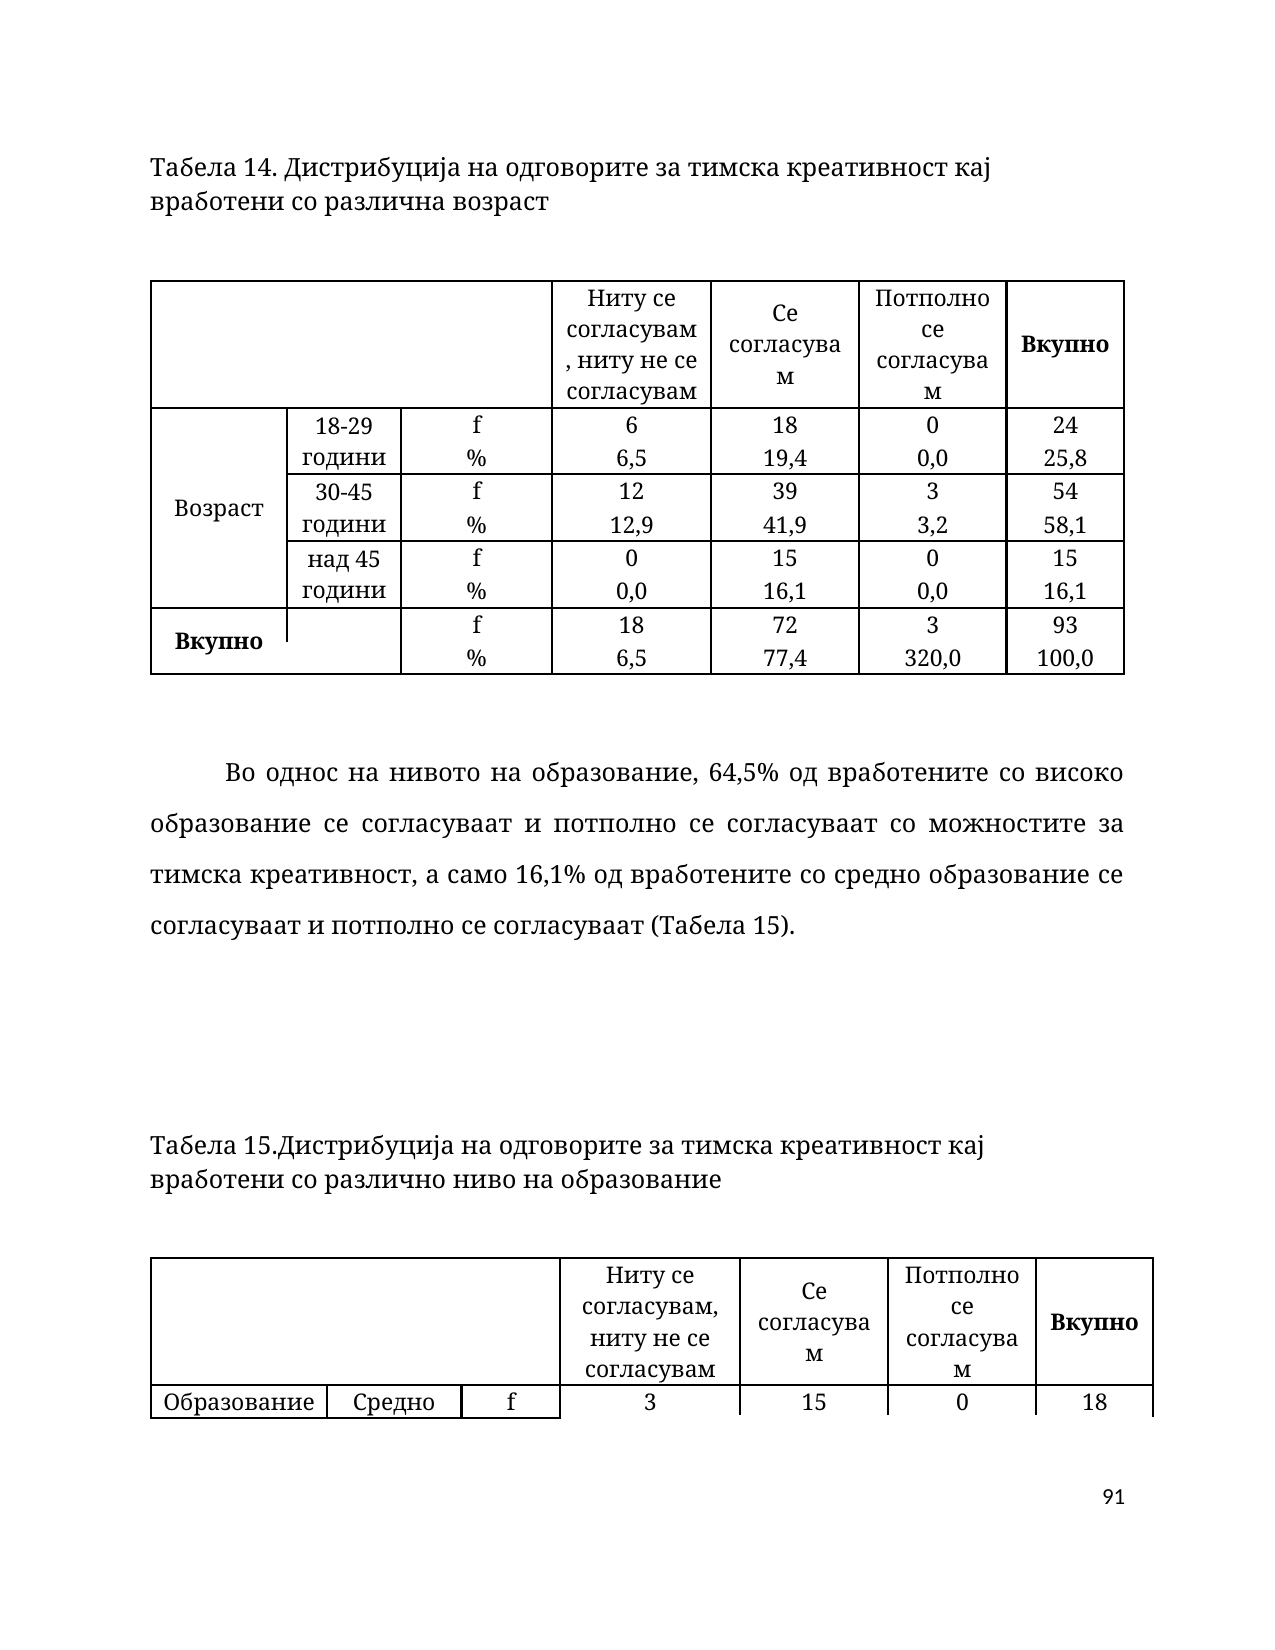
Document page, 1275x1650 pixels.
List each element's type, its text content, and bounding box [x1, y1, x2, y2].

table_cell 6 [553, 409, 710, 440]
table_cell f [402, 409, 551, 440]
table_cell f [402, 609, 551, 640]
table_cell 0,0 [860, 440, 1005, 473]
table_cell Возраст [152, 409, 286, 607]
table_header Вкупно [1008, 282, 1123, 407]
table_cell 3 [860, 609, 1005, 640]
table_cell 100,0 [1008, 640, 1123, 673]
table_cell 0,0 [553, 573, 710, 607]
table_cell 58,1 [1008, 507, 1123, 540]
table_header Се согласувам [741, 1259, 887, 1384]
table_cell 77,4 [712, 640, 858, 673]
table_cell 15 [712, 542, 858, 573]
table_cell 3,2 [860, 507, 1005, 540]
table_cell 320,0 [860, 640, 1005, 673]
table_cell f [402, 475, 551, 507]
table_cell над 45 години [288, 542, 400, 607]
table_cell 0 [888, 1386, 1036, 1417]
table_cell 0 [553, 542, 710, 573]
table_cell 30-45 години [288, 475, 400, 540]
table_cell 41,9 [712, 507, 858, 540]
table_cell 6,5 [553, 440, 710, 473]
table_cell 18 [1036, 1386, 1152, 1417]
table_header Ниту се согласувам, ниту не се согласувам [553, 282, 710, 407]
table_cell 24 [1008, 409, 1123, 440]
table_header Вкупно [1037, 1259, 1152, 1384]
table_cell 18 [712, 409, 858, 440]
table_cell 72 [712, 609, 858, 640]
table_cell 54 [1008, 475, 1123, 507]
table_cell 18 [553, 609, 710, 640]
table_cell 93 [1008, 609, 1123, 640]
table_header [152, 1259, 559, 1384]
table_header Потполно се согласувам [889, 1259, 1035, 1384]
table_cell f [463, 1386, 559, 1417]
table_cell % [402, 507, 551, 540]
table_cell 16,1 [1008, 573, 1123, 607]
table_header Ниту се согласувам, ниту не се согласувам [561, 1259, 739, 1384]
table_cell 39 [712, 475, 858, 507]
table_cell Образование [152, 1386, 326, 1417]
table_cell 0,0 [860, 573, 1005, 607]
table_header Се согласувам [712, 282, 858, 407]
table_cell 12 [553, 475, 710, 507]
table_cell 0 [860, 409, 1005, 440]
table_cell Средно [328, 1386, 460, 1417]
text Табела 14. Дистрибуција на одговорите за тимска креативност кај вработени со различна возраст [150, 150, 1125, 218]
table_cell f [402, 542, 551, 573]
text Табела 15.Дистрибуција на одговорите за тимска креативност кај вработени со различно ниво на образование [150, 1127, 1125, 1196]
table_header Потполно се согласувам [860, 282, 1005, 407]
table_cell % [402, 640, 551, 673]
table_cell % [402, 440, 551, 473]
table_cell 19,4 [712, 440, 858, 473]
table_cell 25,8 [1008, 440, 1123, 473]
table_cell 6,5 [553, 640, 710, 673]
table_cell Вкупно [152, 609, 287, 673]
table_cell % [402, 573, 551, 607]
table_cell 12,9 [553, 507, 710, 540]
table_cell [287, 609, 400, 673]
table_cell 3 [860, 475, 1005, 507]
table_cell 15 [1008, 542, 1123, 573]
table_cell 3 [561, 1386, 740, 1417]
table_cell 16,1 [712, 573, 858, 607]
table_cell 15 [740, 1386, 888, 1417]
table_cell 18-29 години [288, 409, 400, 473]
list Во однос на нивото на образование, 64,5% од вработените со високо образование се согласуваат и потполно се согласуваат со можностите за тимска креативност, а само 16,1% од вработените со средно образование се согласуваат и потполно се согласуваат (Табела 15). [150, 754, 1125, 942]
table_header [152, 282, 551, 407]
table_cell 0 [860, 542, 1005, 573]
